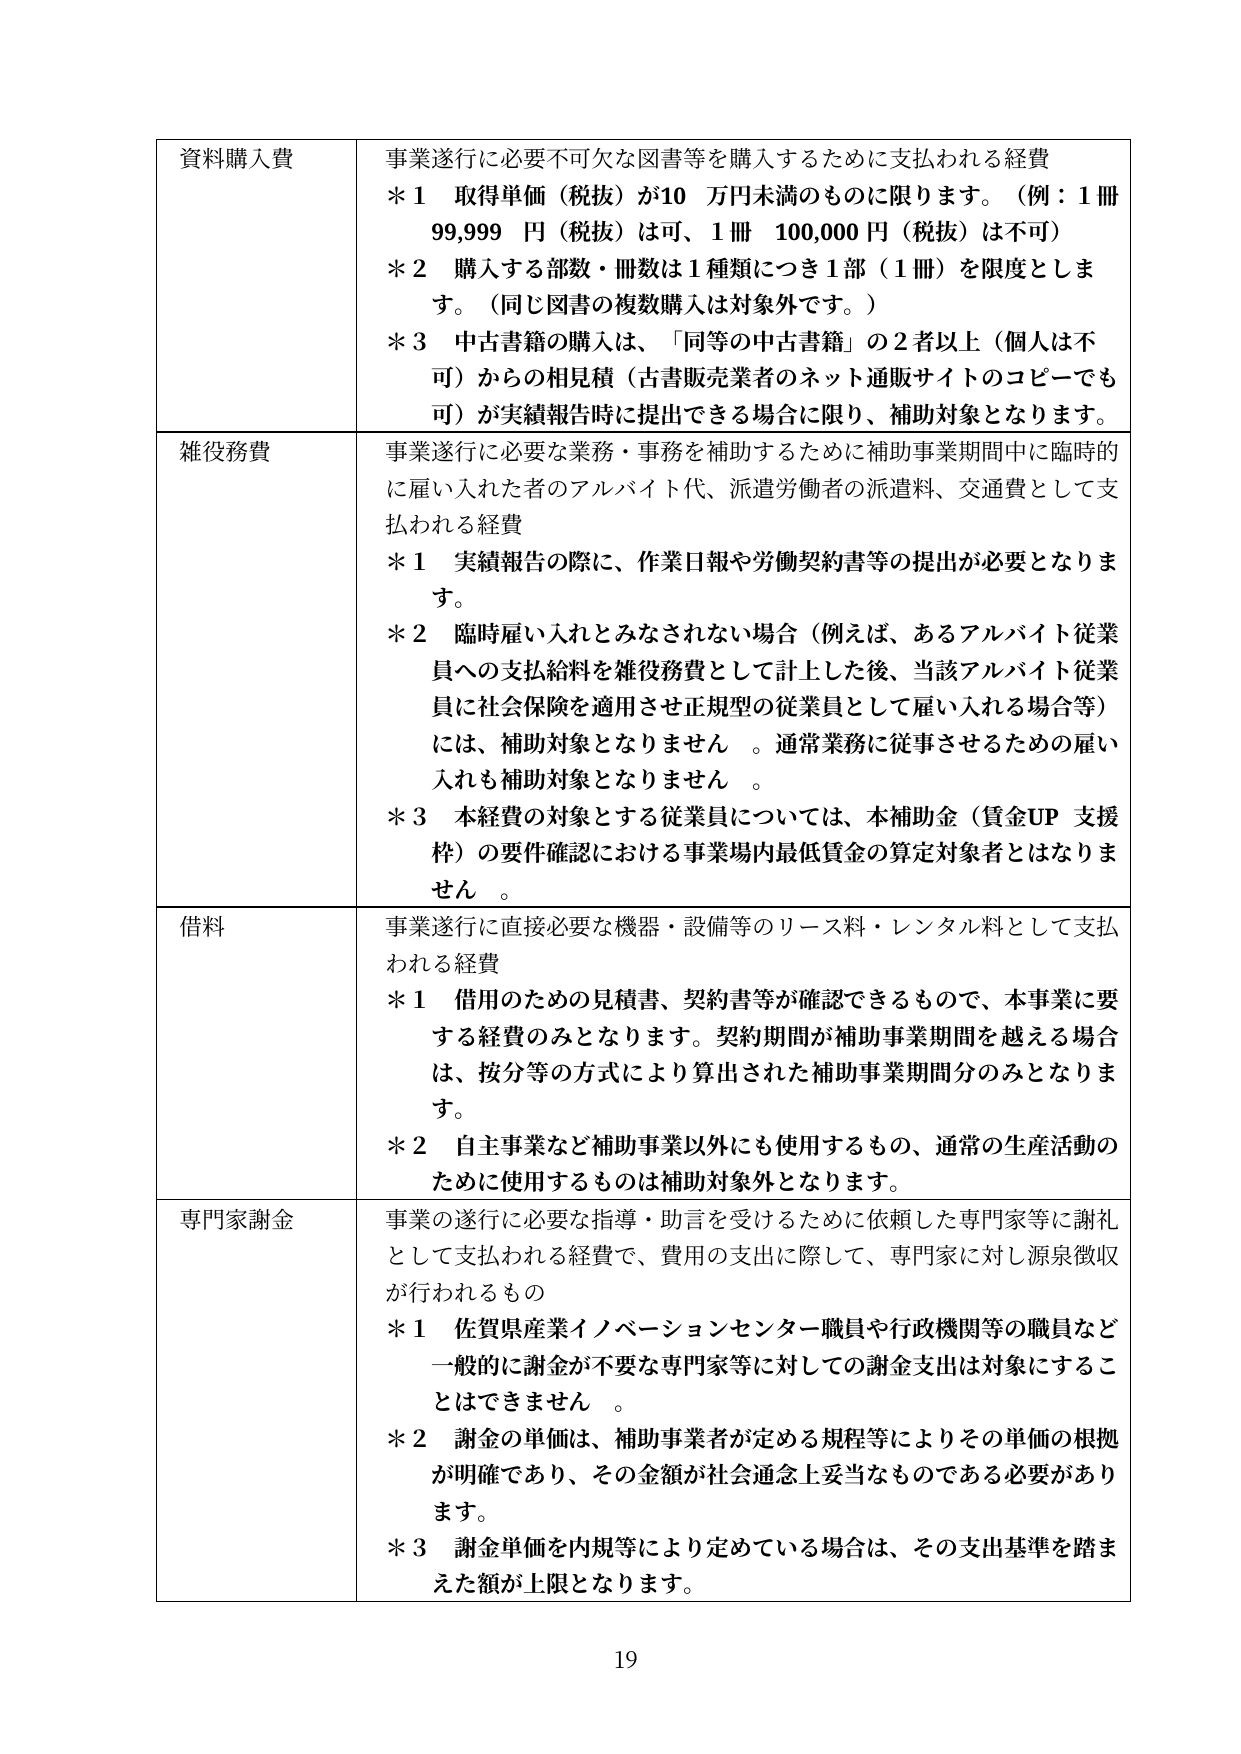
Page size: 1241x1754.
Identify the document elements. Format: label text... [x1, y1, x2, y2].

table_cell 借料 [157, 908, 356, 1199]
table_cell 専門家謝金 [157, 1200, 356, 1601]
table_cell 資料購入費 [157, 140, 356, 431]
table_cell 事業遂行に直接必要な機器・設備等のリース料・レンタル料として支払われる経費 ＊１ 借用のための見積書、契約書等が確認できるもので、本事業に要する経費のみとなります。契約期間が補助事業期間を越える場合は、按分等の方式により算出された補助事業期間分のみとなります。 ＊２ 自主事業など補助事業以外にも使用するもの、通常の生産活動のために使用するものは補助対象外となります。 [357, 908, 1130, 1199]
table_cell 事業遂行に必要不可欠な図書等を購入するために支払われる経費 ＊１ 取得単価（税抜）が10万円未満のものに限ります。（例：１冊 99,999 円（税抜）は可、１冊 100,000 円（税抜）は不可） ＊２ 購入する部数・冊数は１種類につき１部（１冊）を限度とします。（同じ図書の複数購入は対象外です。） ＊３ 中古書籍の購入は、「同等の中古書籍」の２者以上（個人は不可）からの相見積（古書販売業者のネット通販サイトのコピーでも可）が実績報告時に提出できる場合に限り、補助対象となります。 [357, 140, 1130, 431]
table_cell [357, 1200, 1130, 1601]
table_cell 雑役務費 [157, 433, 356, 906]
table_cell 事業遂行に必要な業務・事務を補助するために補助事業期間中に臨時的に雇い入れた者のアルバイト代、派遣労働者の派遣料、交通費として支払われる経費 ＊１ 実績報告の際に、作業日報や労働契約書等の提出が必要となります。 ＊２ 臨時雇い入れとみなされない場合（例えば、あるアルバイト従業員への支払給料を雑役務費として計上した後、当該アルバイト従業員に社会保険を適用させ正規型の従業員として雇い入れる場合等）には、補助対象となりません。通常業務に従事させるための雇い入れも補助対象となりません。 ＊３ 本経費の対象とする従業員については、本補助金（賃金UP支援枠）の要件確認における事業場内最低賃金の算定対象者とはなりません。 [357, 433, 1130, 906]
